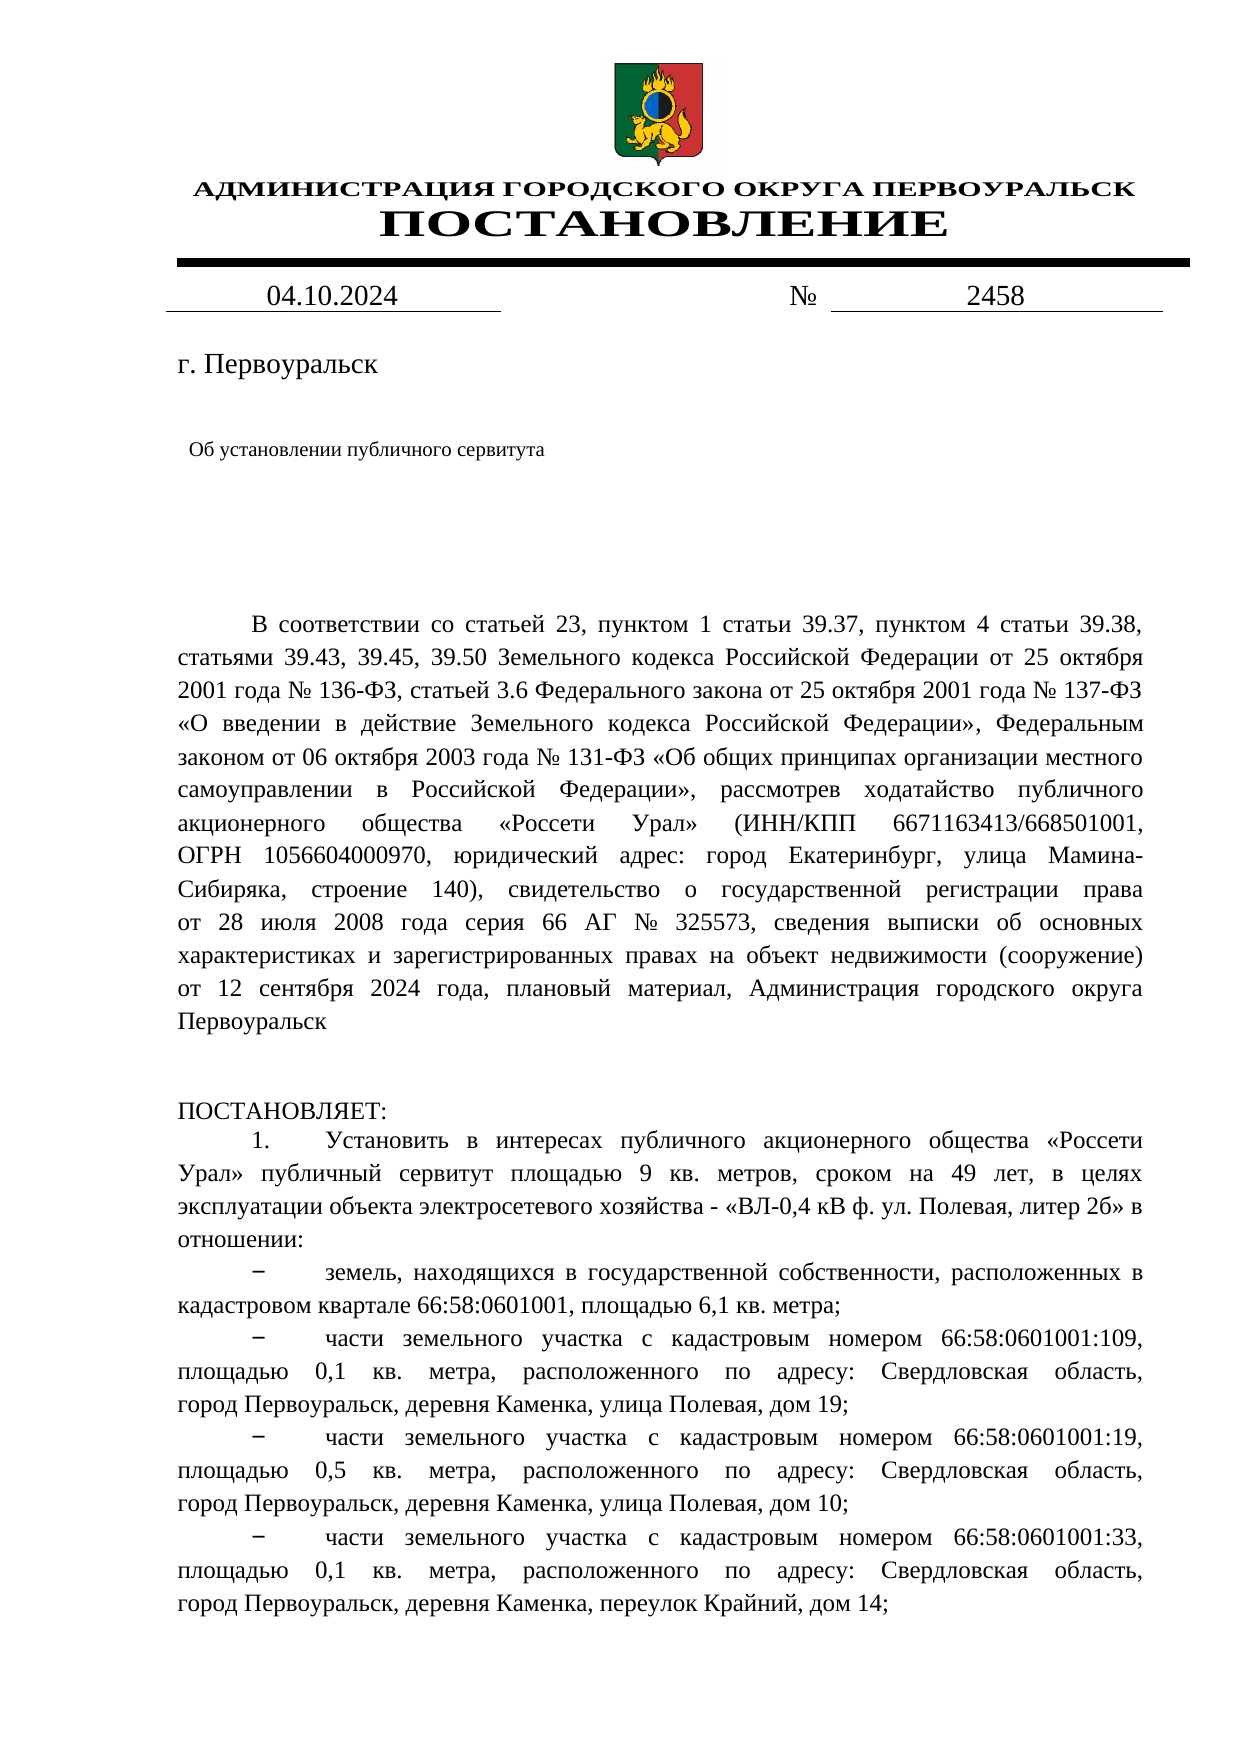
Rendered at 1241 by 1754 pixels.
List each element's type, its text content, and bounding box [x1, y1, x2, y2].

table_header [166, 1125, 1155, 1621]
table_header Об установлении публичного сервитута [177, 437, 623, 494]
table_header № [501, 267, 831, 311]
table_header В соответствии со статьей 23, пунктом 1 статьи 39.37, пунктом 4 статьи 39.38, статьями 39.43, 39.45, 39.50 Земельного кодекса Российской Федерации от 25 октября 2001 года № 136-ФЗ, статьей 3.6 Федерального закона от 25 октября 2001 года № 137-ФЗ «О введении в действие Земельного кодекса Российской Федерации», Федеральным законом от 06 октября 2003 года № 131-ФЗ «Об общих принципах организации местного самоуправлении в Российской Федерации», рассмотрев ходатайство публичного акционерного общества «Россети Урал» (ИНН/КПП 6671163413/668501001, ОГРН 1056604000970, юридический адрес: город Екатеринбург, улица Мамина-Сибиряка, строение 140), свидетельство о государственной регистрации права от 28 июля 2008 года серия 66 АГ № 325573, сведения выписки об основных характеристиках и зарегистрированных правах на объект недвижимости (сооружение) от 12 сентября 2024 года, плановый материал, Администрация городского округа Первоуральск [166, 610, 1155, 1039]
text АДМИНИСТРАЦИЯ ГОРОДСКОГО ОКРУГА ПЕРВОУРАЛЬСК [177, 177, 1152, 201]
text ПОСТАНОВЛЯЕТ: [177, 1096, 1152, 1125]
picture [606, 58, 723, 177]
table_header 04.10.2024 [166, 266, 501, 311]
text г. Первоуральск [177, 346, 1148, 379]
text ПОСТАНОВЛЕНИЕ [177, 201, 1152, 244]
table_header 2458 [831, 267, 1163, 311]
